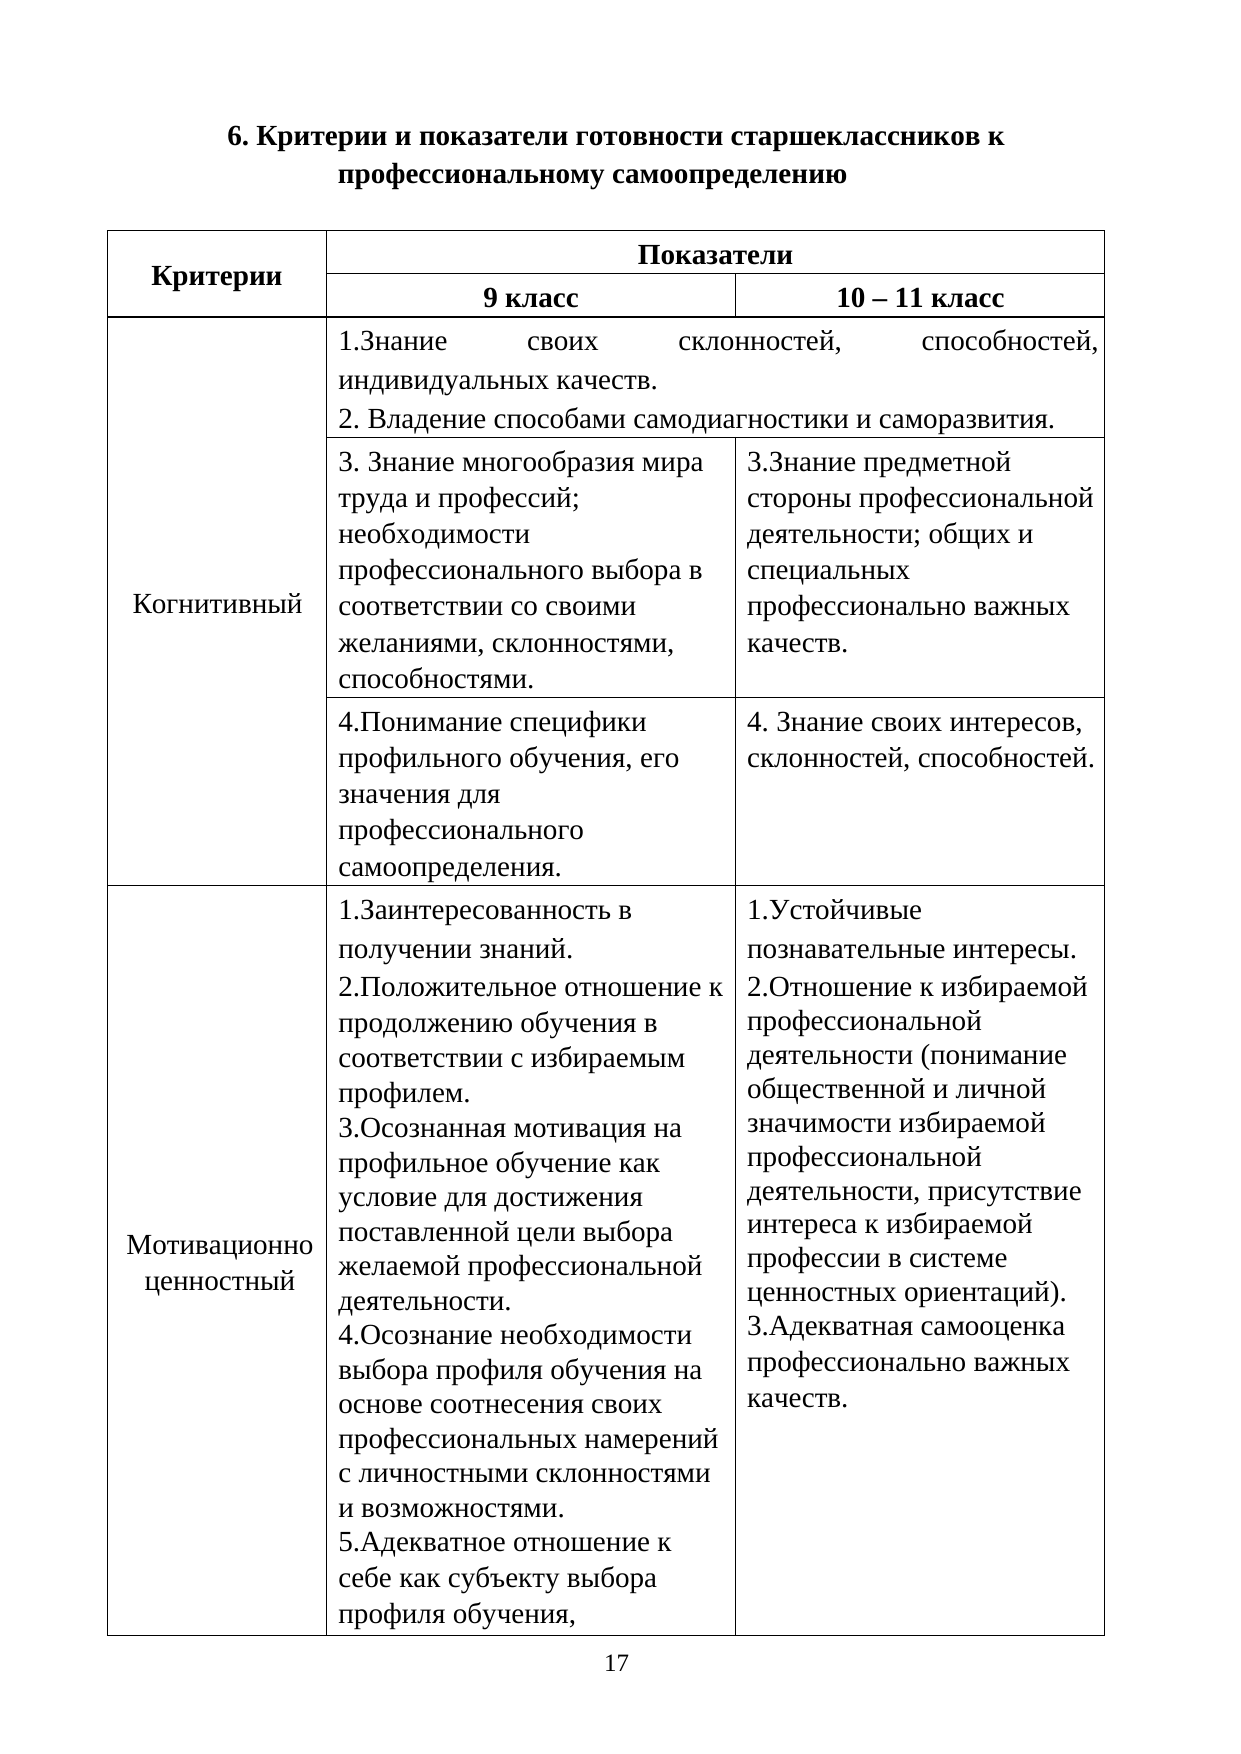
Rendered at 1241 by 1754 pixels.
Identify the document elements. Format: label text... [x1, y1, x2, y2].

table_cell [736, 886, 1104, 1635]
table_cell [327, 886, 735, 1635]
table_cell 10 – 11 класс [736, 274, 1104, 316]
table_cell Когнитивный [108, 318, 326, 885]
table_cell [108, 886, 326, 1635]
text 6. Критерии и показатели готовности старшеклассников к профессиональному самоопределению [227, 118, 1036, 189]
table_header Критерии [108, 231, 326, 316]
table_cell 4.Понимание специфики профильного обучения, его значения для профессионального самоопределения. [327, 698, 735, 885]
table_cell 4. Знание своих интересов, склонностей, способностей. [736, 698, 1104, 885]
table_cell 9 класс [327, 274, 735, 316]
table_cell 3.Знание предметной стороны профессиональной деятельности; общих и специальных профессионально важных качеств. [736, 438, 1104, 697]
table_cell 3. Знание многообразия мира труда и профессий; необходимости профессионального выбора в соответствии со своими желаниями, склонностями, способностями. [327, 438, 735, 697]
table_cell 1.Знание своих склонностей, способностей, индивидуальных качеств. 2. Владение способами самодиагностики и саморазвития. [327, 318, 1104, 437]
table_header Показатели [327, 231, 1104, 273]
